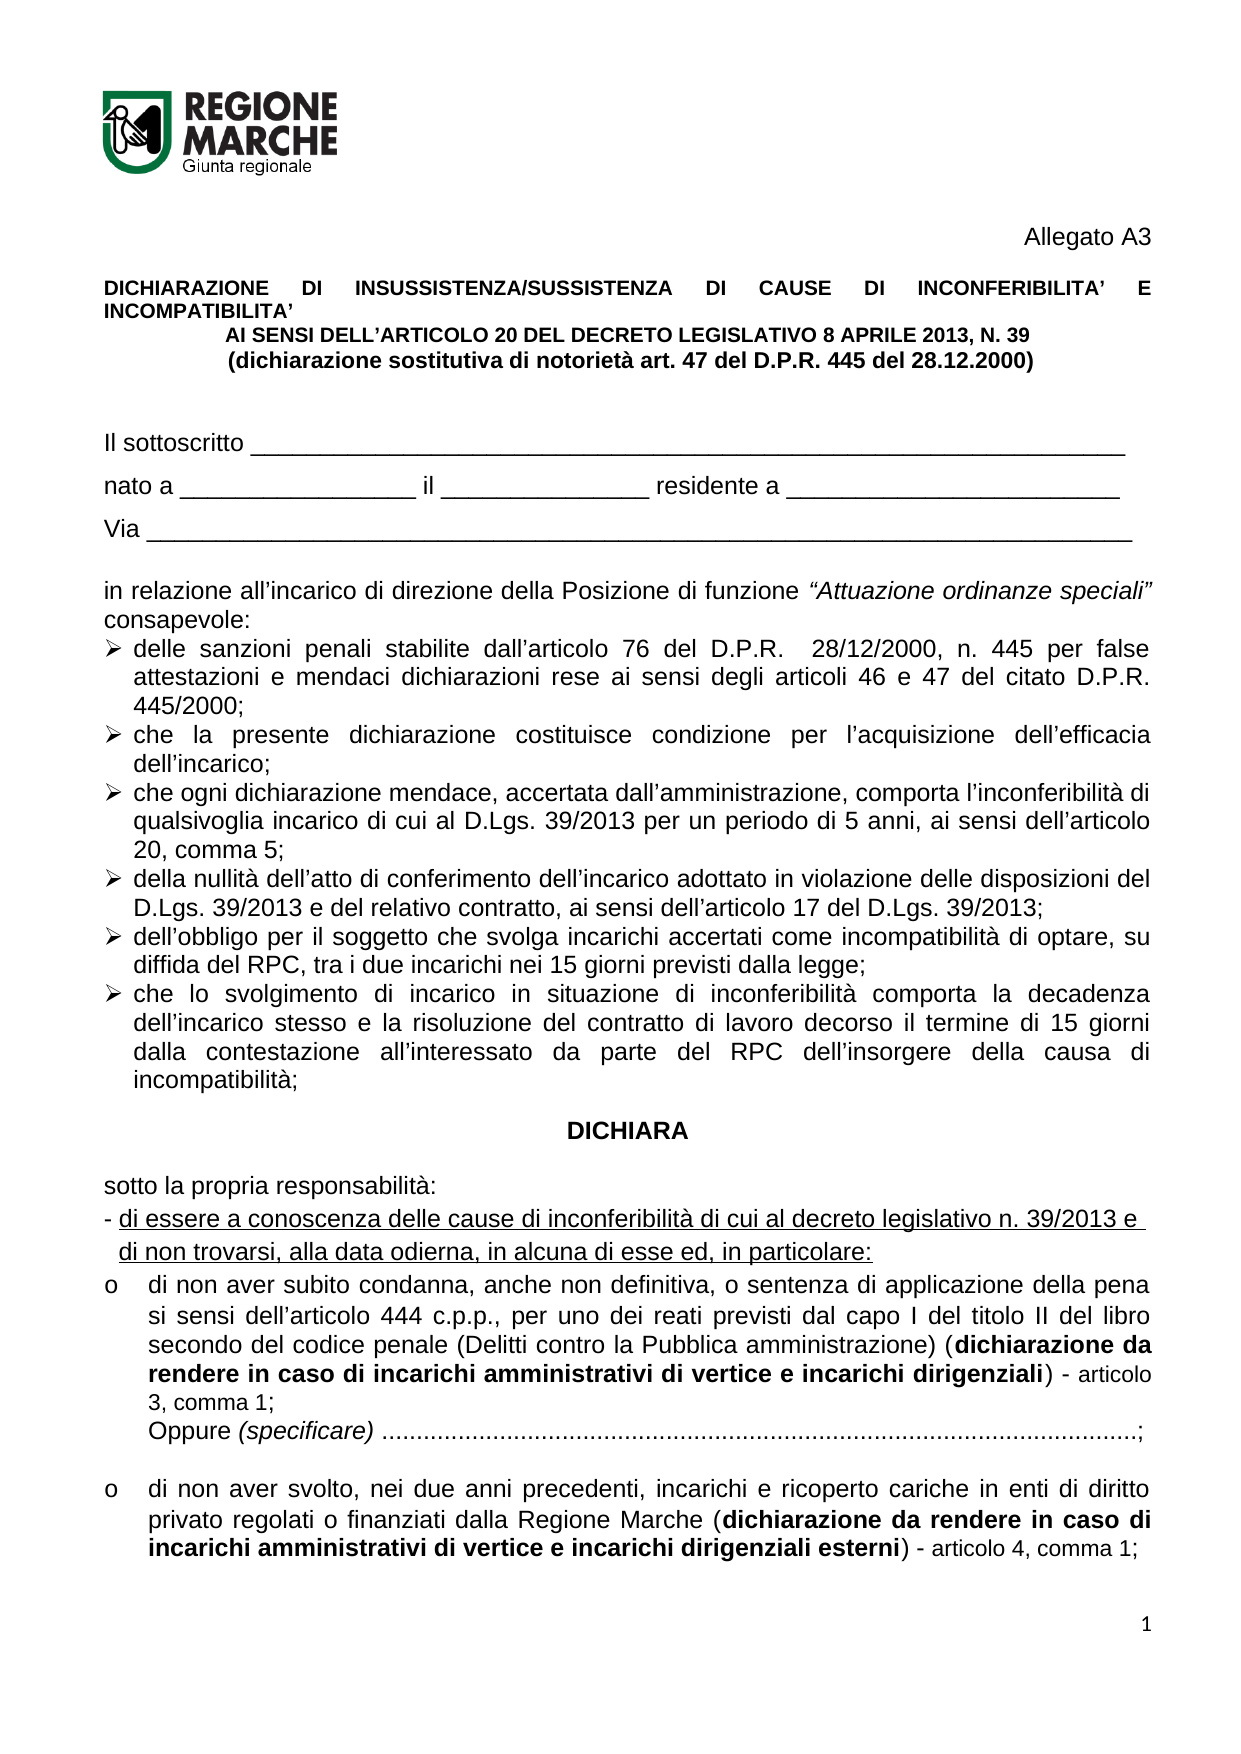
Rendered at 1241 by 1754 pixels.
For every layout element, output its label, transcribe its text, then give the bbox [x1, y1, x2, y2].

text nato a _________________ il _______________ residente a ________________________ [103, 471, 1152, 499]
text Oppure (specificare) .............................................................................................................; [148, 1416, 1152, 1445]
list della nullità dell’atto di conferimento dell’incarico adottato in violazione delle disposizioni del D.Lgs. 39/2013 e del relativo contratto, ai sensi dell’articolo 17 del D.Lgs. 39/2013; [103, 864, 1152, 921]
text sotto la propria responsabilità: [103, 1171, 1152, 1200]
text (dichiarazione sostitutiva di notorietà art. 47 del D.P.R. 445 del 28.12.2000) [103, 347, 1152, 374]
text Allegato A3 [103, 222, 1152, 250]
text Via _______________________________________________________________________ [103, 514, 1152, 542]
text in relazione all’incarico di direzione della Posizione di funzione “Attuazione ordinanze speciali” consapevole: [103, 576, 1152, 633]
list che la presente dichiarazione costituisce condizione per l’acquisizione dell’efficacia dell’incarico; [103, 720, 1152, 777]
list dell’obbligo per il soggetto che svolga incarichi accertati come incompatibilità di optare, su diffida del RPC, tra i due incarichi nei 15 giorni previsti dalla legge; [103, 921, 1152, 979]
picture [101, 88, 344, 176]
text AI SENSI DELL’ARTICOLO 20 DEL DECRETO LEGISLATIVO 8 APRILE 2013, N. 39 [103, 323, 1152, 347]
text DICHIARAZIONE DI INSUSSISTENZA/SUSSISTENZA DI CAUSE DI INCONFERIBILITA’ E INCOMPATIBILITA’ [103, 275, 1152, 323]
text - di essere a conoscenza delle cause di inconferibilità di cui al decreto legislativo n. 39/2013 e di non trovarsi, alla data odierna, in alcuna di esse ed, in particolare: [103, 1204, 1152, 1266]
list che ogni dichiarazione mendace, accertata dall’amministrazione, comporta l’inconferibilità di qualsivoglia incarico di cui al D.Lgs. 39/2013 per un periodo di 5 anni, ai sensi dell’articolo 20, comma 5; [103, 777, 1152, 864]
list delle sanzioni penali stabilite dall’articolo 76 del D.P.R. 28/12/2000, n. 445 per false attestazioni e mendaci dichiarazioni rese ai sensi degli articoli 46 e 47 del citato D.P.R. 445/2000; [103, 633, 1152, 720]
subtitle DICHIARA [103, 1116, 1152, 1145]
list che lo svolgimento di incarico in situazione di inconferibilità comporta la decadenza dell’incarico stesso e la risoluzione del contratto di lavoro decorso il termine di 15 giorni dalla contestazione all’interessato da parte del RPC dell’insorgere della causa di incompatibilità; [103, 979, 1152, 1094]
text Il sottoscritto _______________________________________________________________ [103, 427, 1152, 456]
list di non aver subito condanna, anche non definitiva, o sentenza di applicazione della pena si sensi dell’articolo 444 c.p.p., per uno dei reati previsti dal capo I del titolo II del libro secondo del codice penale (Delitti contro la Pubblica amministrazione) (dichiarazione da rendere in caso di incarichi amministrativi di vertice e incarichi dirigenziali) - articolo 3, comma 1; [103, 1270, 1152, 1416]
list di non aver svolto, nei due anni precedenti, incarichi e ricoperto cariche in enti di diritto privato regolati o finanziati dalla Regione Marche (dichiarazione da rendere in caso di incarichi amministrativi di vertice e incarichi dirigenziali esterni) - articolo 4, comma 1; [103, 1474, 1152, 1562]
